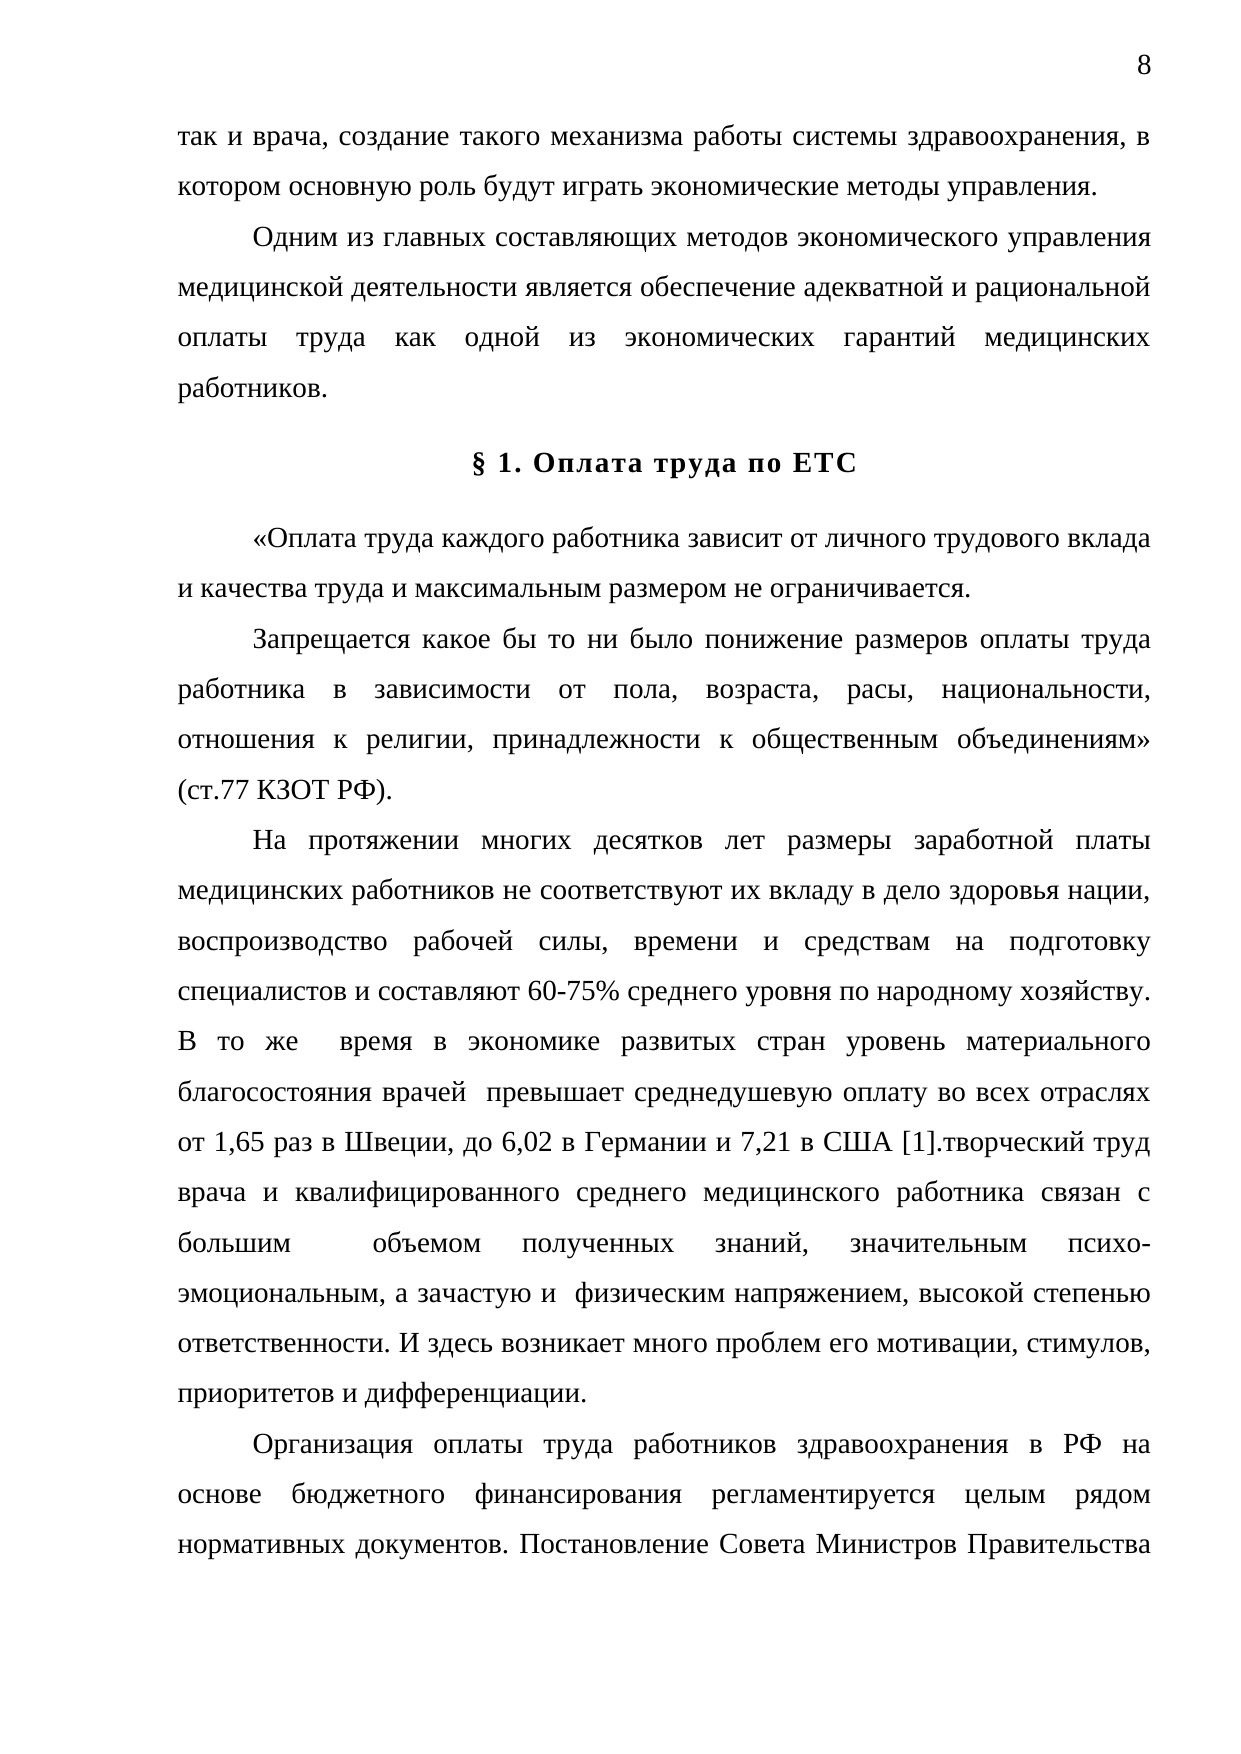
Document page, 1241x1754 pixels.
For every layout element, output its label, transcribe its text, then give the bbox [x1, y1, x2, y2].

text Одним из главных составляющих методов экономического управления медицинской деятельности является обеспечение адекватной и рациональной оплаты труда как одной из экономических гарантий медицинских работников. [177, 219, 1152, 403]
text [177, 118, 1152, 202]
text «Оплата труда каждого работника зависит от личного трудового вклада и качества труда и максимальным размером не ограничивается. [177, 520, 1152, 604]
subtitle § 1. Оплата труда по ЕТС [177, 445, 1152, 478]
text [177, 1426, 1152, 1560]
text Запрещается какое бы то ни было понижение размеров оплаты труда работника в зависимости от пола, возраста, расы, национальности, отношения к религии, принадлежности к общественным объединениям» (ст.77 КЗОТ РФ). [177, 621, 1152, 805]
text На протяжении многих десятков лет размеры заработной платы медицинских работников не соответствуют их вкладу в дело здоровья нации, воспроизводство рабочей силы, времени и средствам на подготовку специалистов и составляют 60-75% среднего уровня по народному хозяйству. В то же время в экономике развитых стран уровень материального благосостояния врачей превышает среднедушевую оплату во всех отраслях от 1,65 раз в Швеции, до 6,02 в Германии и 7,21 в США [1].творческий труд врача и квалифицированного среднего медицинского работника связан с большим объемом полученных знаний, значительным психо-эмоциональным, а зачастую и физическим напряжением, высокой степенью ответственности. И здесь возникает много проблем его мотивации, стимулов, приоритетов и дифференциации. [177, 822, 1152, 1409]
